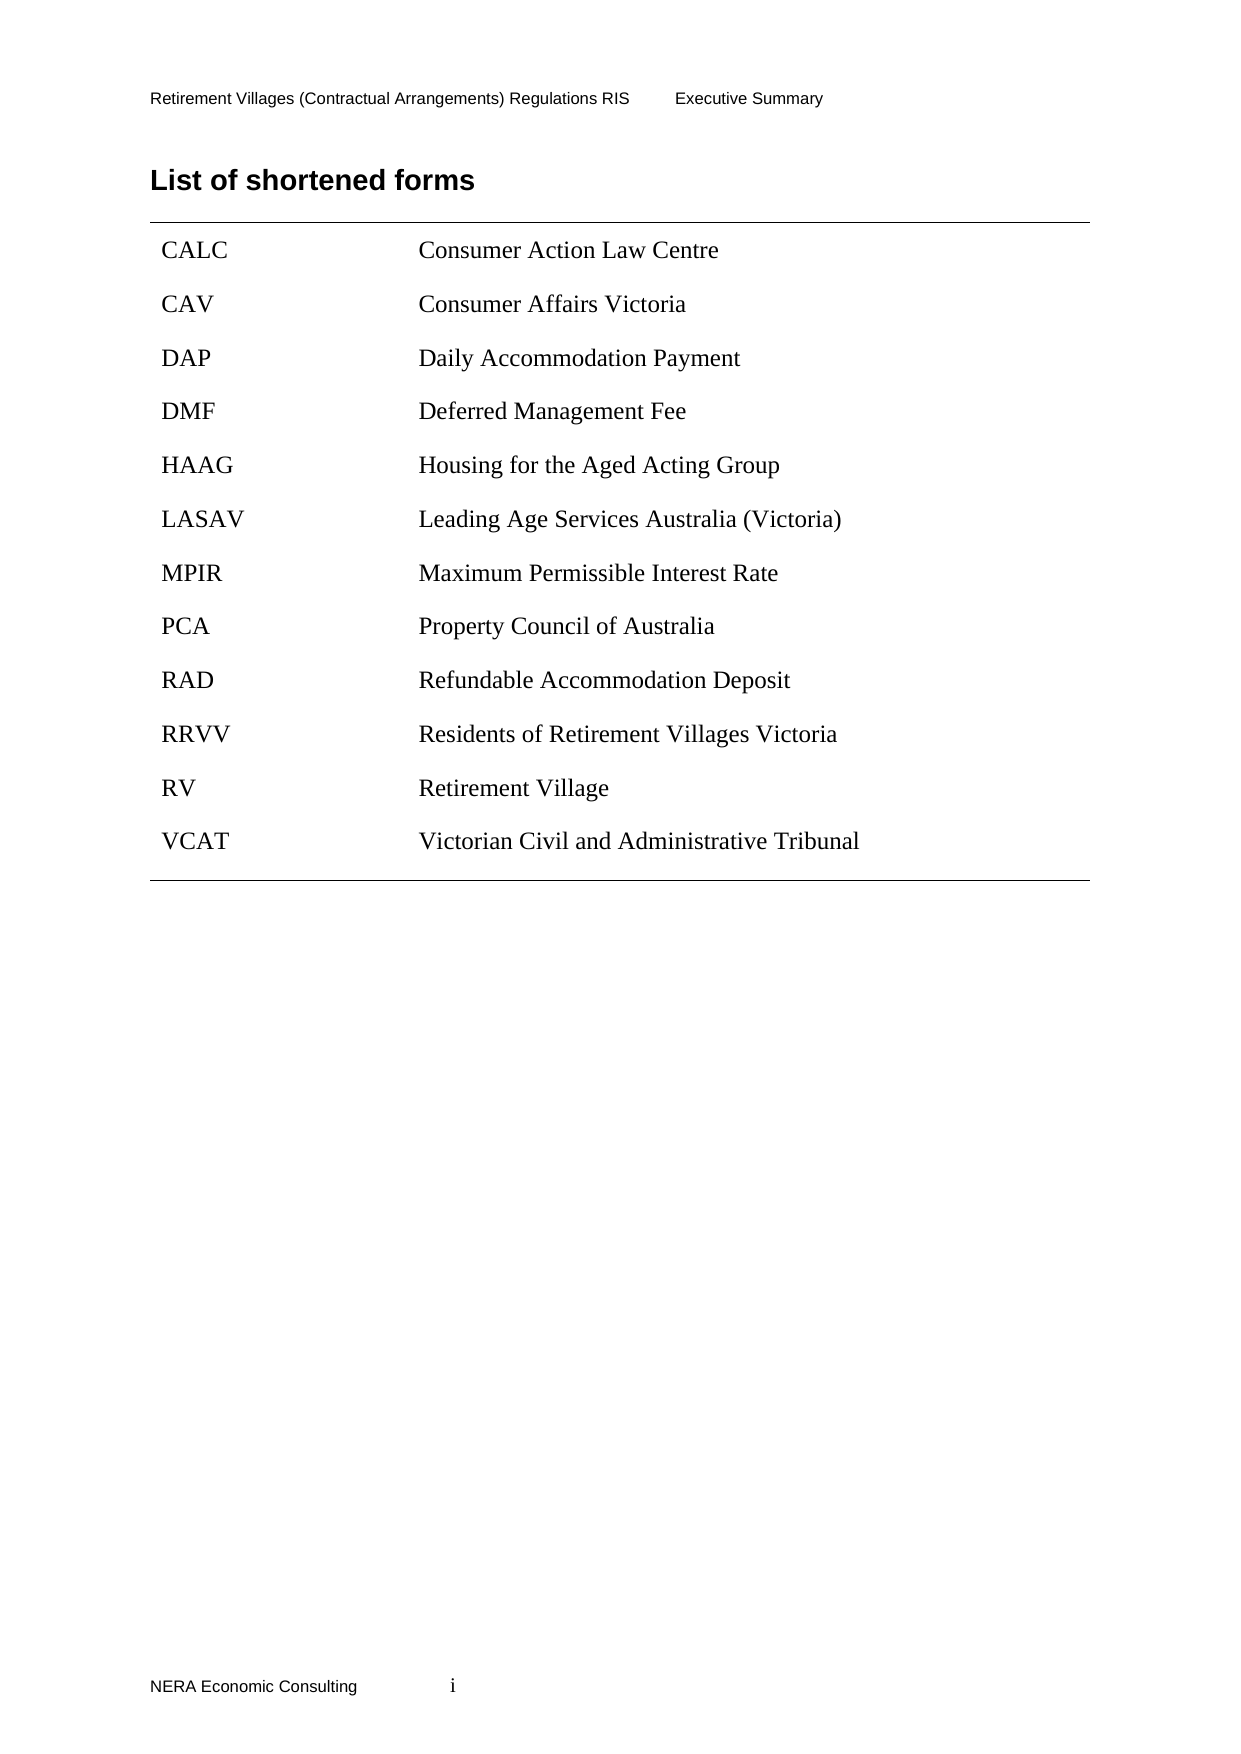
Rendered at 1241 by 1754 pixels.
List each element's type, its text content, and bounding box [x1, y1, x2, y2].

table_cell Maximum Permissible Interest Rate [407, 558, 1090, 611]
table_cell DMF [150, 396, 407, 450]
table_cell Daily Accommodation Payment [407, 343, 1090, 396]
table_cell RRVV [150, 719, 407, 773]
table_header CALC [150, 223, 407, 289]
table_cell Residents of Retirement Villages Victoria [407, 719, 1090, 773]
table_cell Consumer Affairs Victoria [407, 289, 1090, 343]
table_cell RV [150, 773, 407, 826]
table_cell CAV [150, 289, 407, 343]
table_cell Housing for the Aged Acting Group [407, 450, 1090, 504]
table_header Consumer Action Law Centre [407, 223, 1090, 289]
table_cell MPIR [150, 558, 407, 611]
table_cell VCAT [150, 826, 407, 880]
table_cell Refundable Accommodation Deposit [407, 665, 1090, 719]
table_cell PCA [150, 611, 407, 665]
subtitle List of shortened forms [150, 163, 1090, 197]
table_cell Leading Age Services Australia (Victoria) [407, 504, 1090, 558]
table_cell LASAV [150, 504, 407, 558]
table_cell HAAG [150, 450, 407, 504]
table_cell Deferred Management Fee [407, 396, 1090, 450]
table_cell Victorian Civil and Administrative Tribunal [407, 826, 1090, 880]
table_cell RAD [150, 665, 407, 719]
table_cell Retirement Village [407, 773, 1090, 826]
table_cell Property Council of Australia [407, 611, 1090, 665]
table_cell DAP [150, 343, 407, 396]
